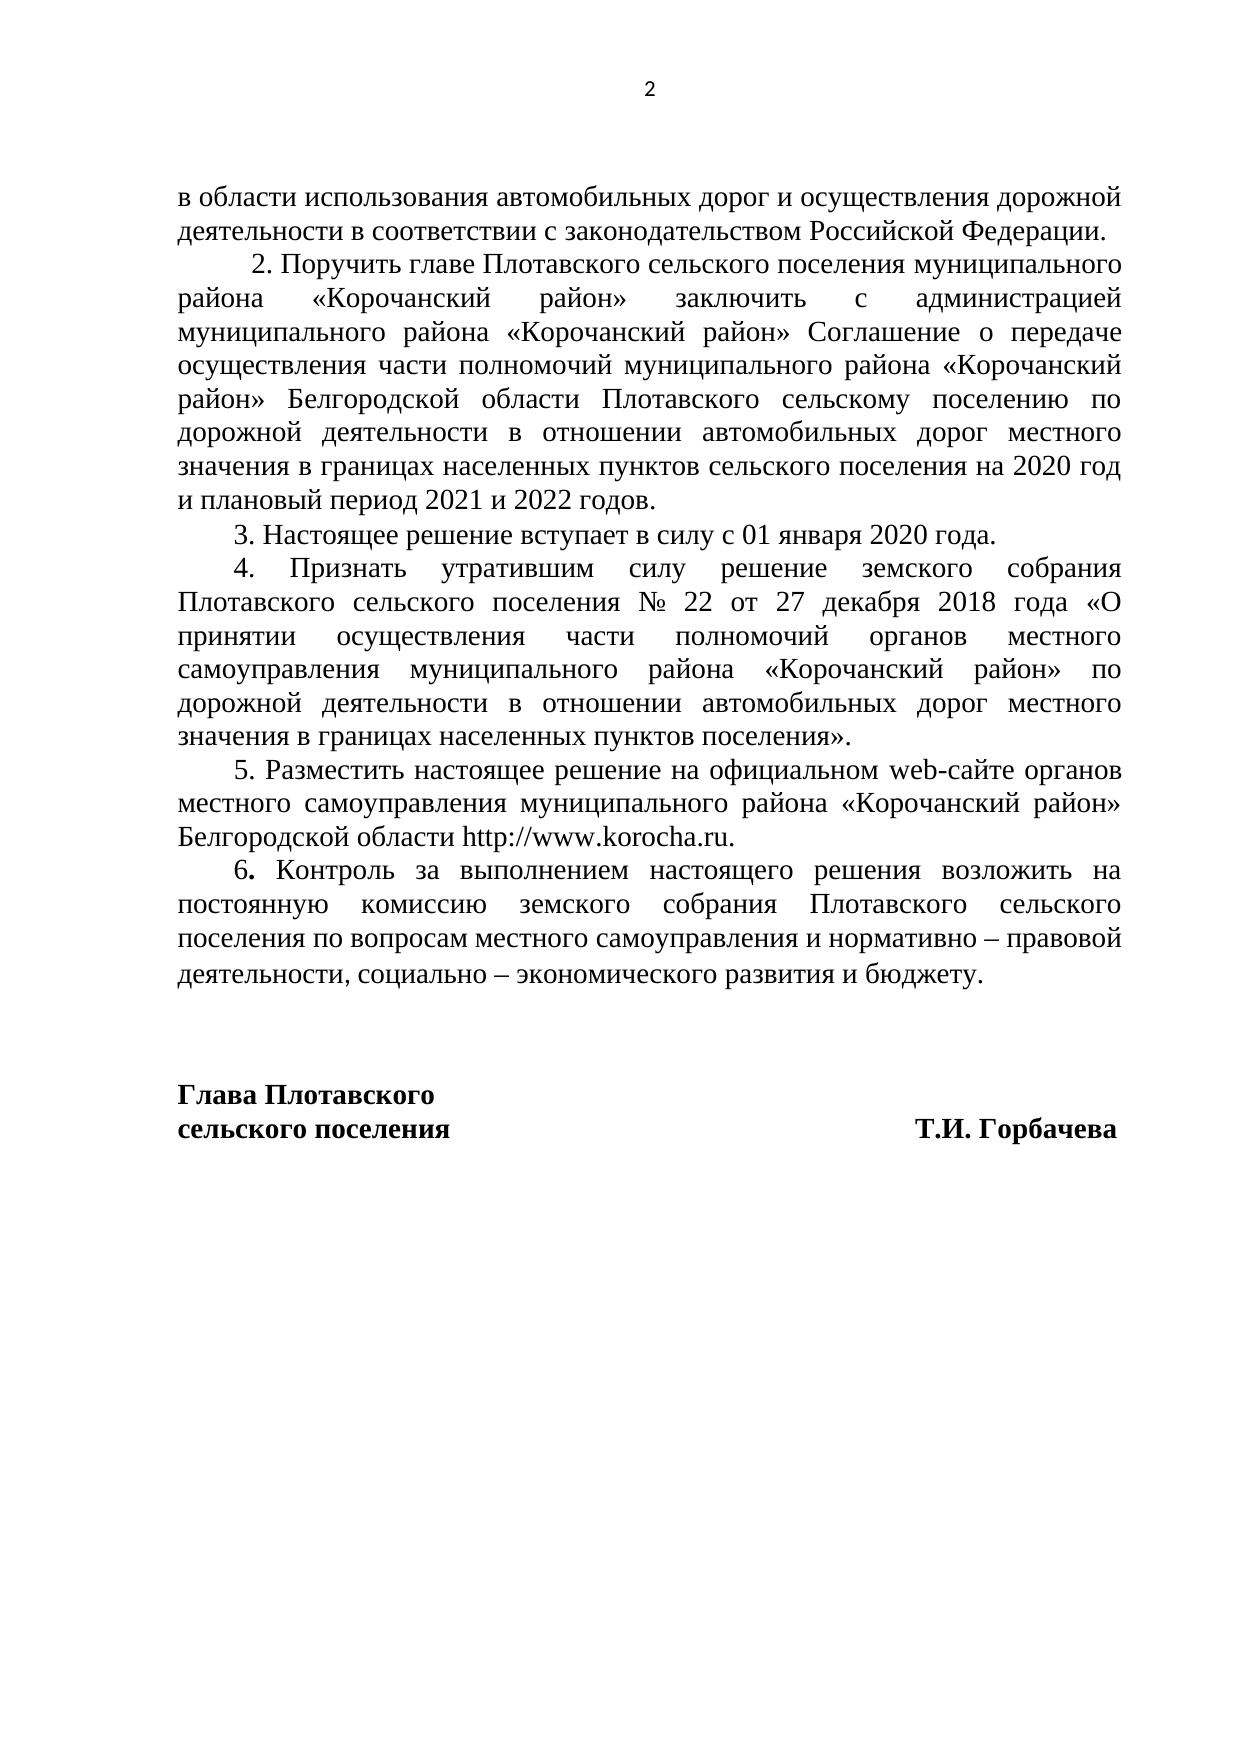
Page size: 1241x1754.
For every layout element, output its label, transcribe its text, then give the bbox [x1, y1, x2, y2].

text Глава Плотавского [177, 1077, 1122, 1111]
text 5. Разместить настоящее решение на официальном web-сайте органов местного самоуправления муниципального района «Корочанский район» Белгородской области http://www.korocha.ru. [177, 752, 1122, 852]
text 3. Настоящее решение вступает в силу с 01 января 2020 года. [177, 517, 1122, 551]
text 2. Поручить главе Плотавского сельского поселения муниципального района «Корочанский район» заключить с администрацией муниципального района «Корочанский район» Соглашение о передаче осуществления части полномочий муниципального района «Корочанский район» Белгородской области Плотавского сельскому поселению по дорожной деятельности в отношении автомобильных дорог местного значения в границах населенных пунктов сельского поселения на 2020 год и плановый период 2021 и 2022 годов. [177, 247, 1122, 517]
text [177, 179, 1122, 247]
text 4. Признать утратившим силу решение земского собрания Плотавского сельского поселения № 22 от 27 декабря 2018 года «О принятии осуществления части полномочий органов местного самоуправления муниципального района «Корочанский район» по дорожной деятельности в отношении автомобильных дорог местного значения в границах населенных пунктов поселения». [177, 551, 1122, 752]
text сельского поселения Т.И. Горбачева [177, 1111, 1122, 1144]
text 6. Контроль за выполнением настоящего решения возложить на постоянную комиссию земского собрания Плотавского сельского поселения по вопросам местного самоуправления и нормативно – правовой деятельности, социально – экономического развития и бюджету. [177, 852, 1122, 991]
